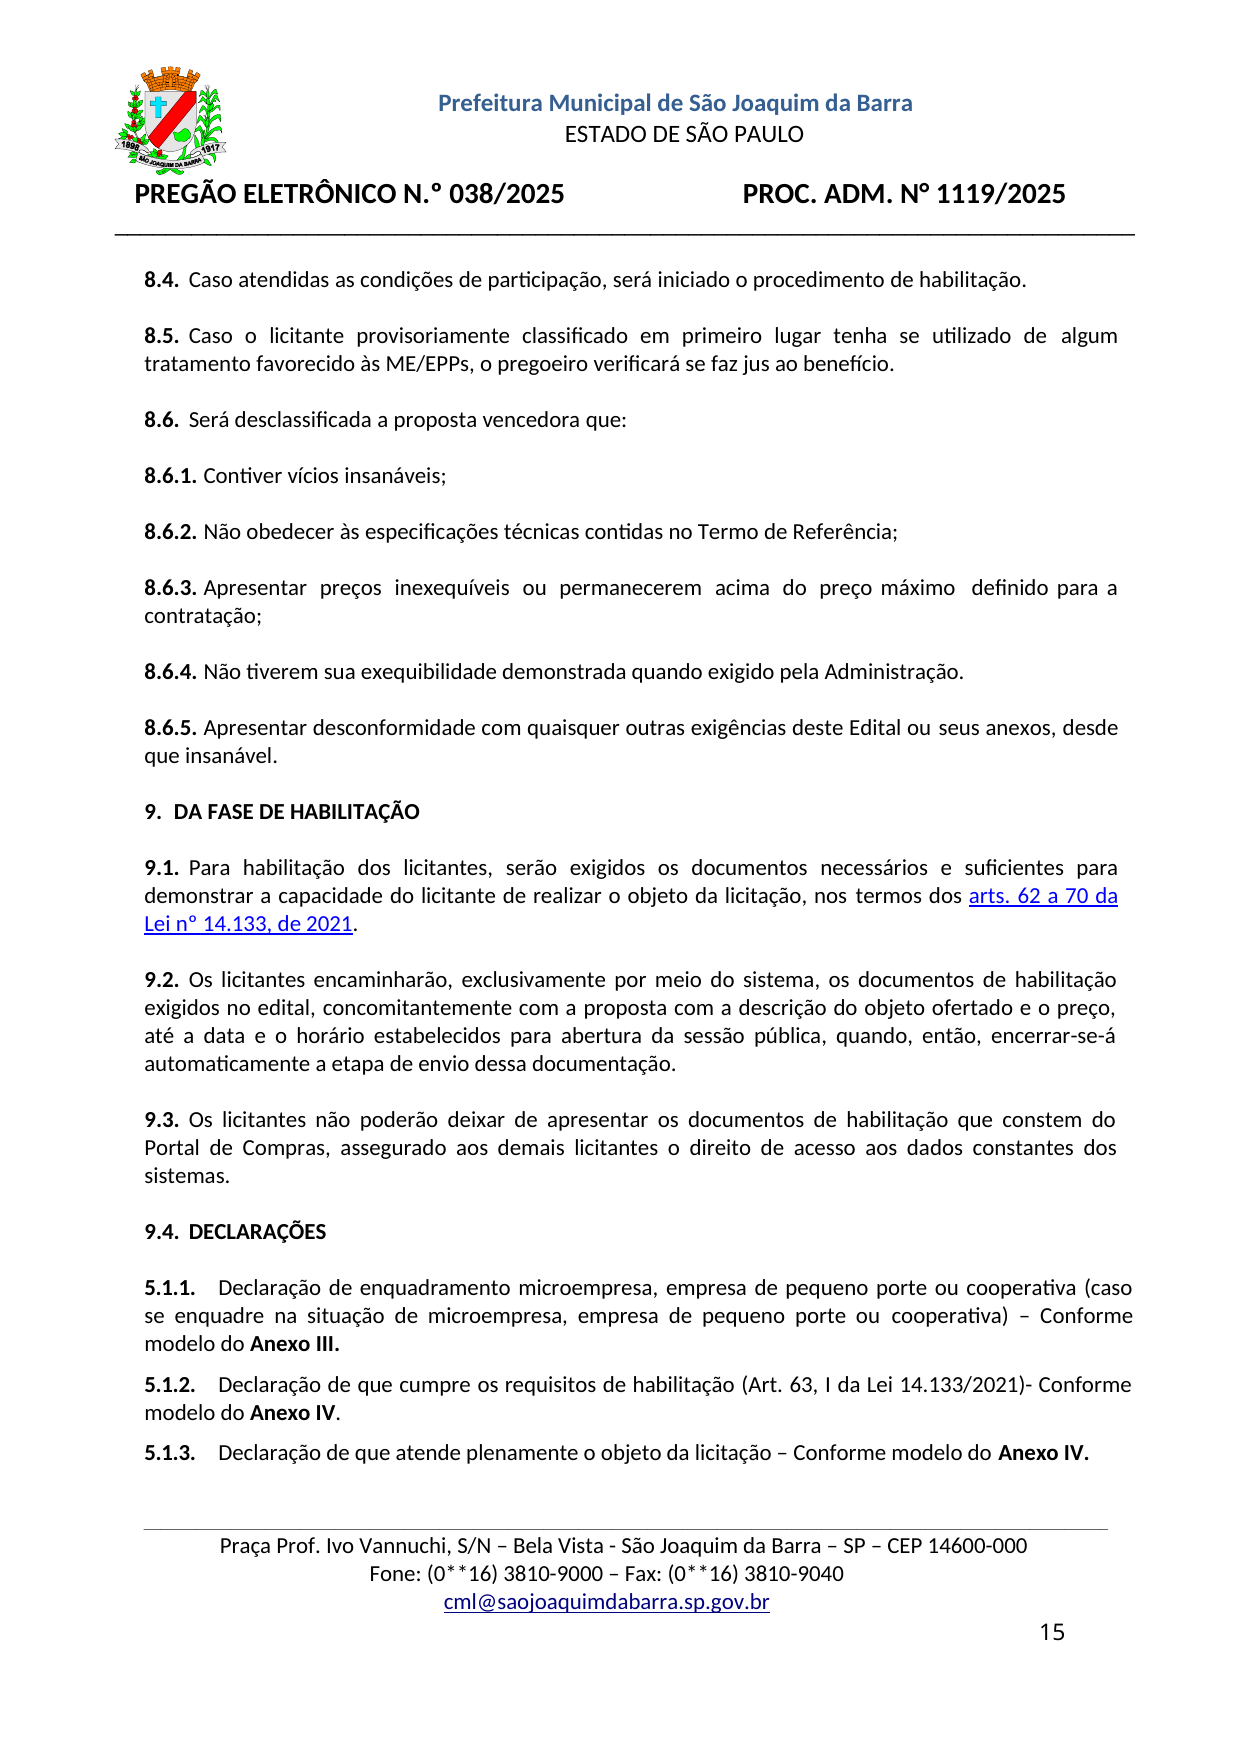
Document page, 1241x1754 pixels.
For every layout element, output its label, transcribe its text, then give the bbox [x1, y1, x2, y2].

list Caso atendidas as condições de participação, será iniciado o procedimento de habilitação. [144, 265, 1118, 293]
list Não tiverem sua exequibilidade demonstrada quando exigido pela Administração. [144, 657, 1118, 685]
list Declaração de enquadramento microempresa, empresa de pequeno porte ou cooperativa (caso se enquadre na situação de microempresa, empresa de pequeno porte ou cooperativa) – Conforme modelo do Anexo III. [144, 1273, 1133, 1357]
subtitle DECLARAÇÕES [144, 1217, 1118, 1245]
list Caso o licitante provisoriamente classificado em primeiro lugar tenha se utilizado de algum tratamento favorecido às ME/EPPs, o pregoeiro verificará se faz jus ao benefício. [144, 321, 1118, 377]
list Para habilitação dos licitantes, serão exigidos os documentos necessários e suficientes para demonstrar a capacidade do licitante de realizar o objeto da licitação, nos termos dos arts. 62 a 70 da Lei nº 14.133, de 2021. [144, 853, 1118, 937]
list Os licitantes não poderão deixar de apresentar os documentos de habilitação que constem do Portal de Compras, assegurado aos demais licitantes o direito de acesso aos dados constantes dos sistemas. [144, 1105, 1118, 1189]
list Não obedecer às especificações técnicas contidas no Termo de Referência; [144, 517, 1118, 545]
list Contiver vícios insanáveis; [144, 461, 1065, 489]
list Apresentar preços inexequíveis ou permanecerem acima do preço máximo definido para a contratação; [144, 573, 1118, 629]
list Será desclassificada a proposta vencedora que: [144, 405, 1065, 433]
list Apresentar desconformidade com quaisquer outras exigências deste Edital ou seus anexos, desde que insanável. [144, 713, 1118, 769]
subtitle DA FASE DE HABILITAÇÃO [144, 797, 1118, 825]
list Declaração de que atende plenamente o objeto da licitação – Conforme modelo do Anexo IV. [144, 1438, 1133, 1467]
list Os licitantes encaminharão, exclusivamente por meio do sistema, os documentos de habilitação exigidos no edital, concomitantemente com a proposta com a descrição do objeto ofertado e o preço, até a data e o horário estabelecidos para abertura da sessão pública, quando, então, encerrar-se-á automaticamente a etapa de envio dessa documentação. [144, 965, 1118, 1077]
list Declaração de que cumpre os requisitos de habilitação (Art. 63, I da Lei 14.133/2021)- Conforme modelo do Anexo IV. [144, 1370, 1133, 1426]
